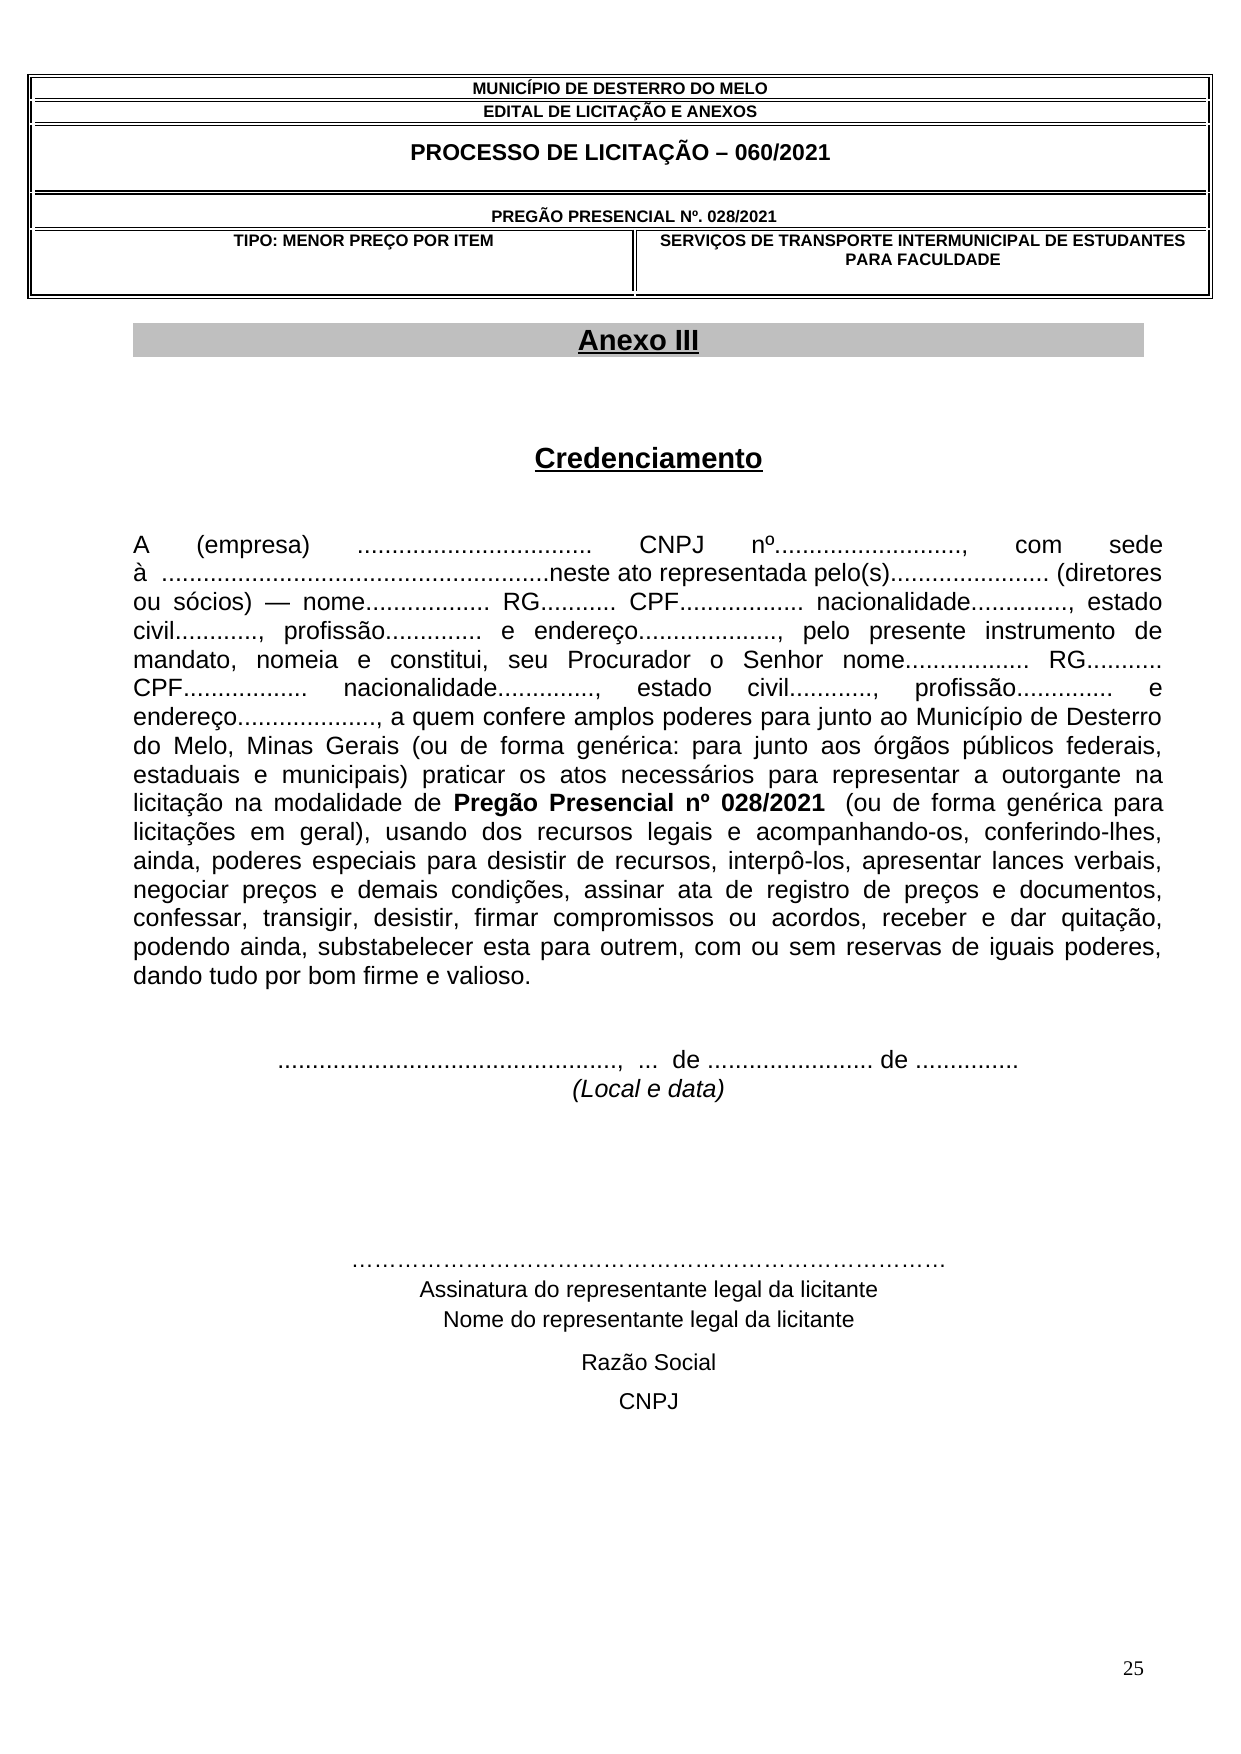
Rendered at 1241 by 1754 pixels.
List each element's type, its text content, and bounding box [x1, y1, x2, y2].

text Nome do representante legal da licitante [133, 1306, 1164, 1333]
text ................................................., ... de ........................ de ............... [133, 1045, 1164, 1073]
text A (empresa) .................................. CNPJ nº..........................., com sede à ........................................................neste ato representada pelo(s)....................... (diretores ou sócios) — nome.................. RG........... CPF.................. nacionalidade.............., estado civil............, profissão.............. e endereço...................., pelo presente instrumento de mandato, nomeia e constitui, seu Procurador o Senhor nome.................. RG........... CPF.................. nacionalidade.............., estado civil............, profissão.............. e endereço...................., a quem confere amplos poderes para junto ao Município de Desterro do Melo, Minas Gerais (ou de forma genérica: para junto aos órgãos públicos federais, estaduais e municipais) praticar os atos necessários para representar a outorgante na licitação na modalidade de Pregão Presencial nº 028/2021 (ou de forma genérica para licitações em geral), usando dos recursos legais e acompanhando-os, conferindo-lhes, ainda, poderes especiais para desistir de recursos, interpô-los, apresentar lances verbais, negociar preços e demais condições, assinar ata de registro de preços e documentos, confessar, transigir, desistir, firmar compromissos ou acordos, receber e dar quitação, podendo ainda, substabelecer esta para outrem, com ou sem reservas de iguais poderes, dando tudo por bom firme e valioso. [133, 530, 1164, 990]
text CNPJ [133, 1388, 1164, 1414]
text Razão Social [133, 1349, 1164, 1376]
text …………………………………………………………………… [133, 1246, 1164, 1272]
text Assinatura do representante legal da licitante [133, 1276, 1164, 1303]
text (Local e data) [133, 1073, 1164, 1102]
subtitle Anexo III [133, 323, 1144, 357]
text Credenciamento [133, 441, 1164, 474]
